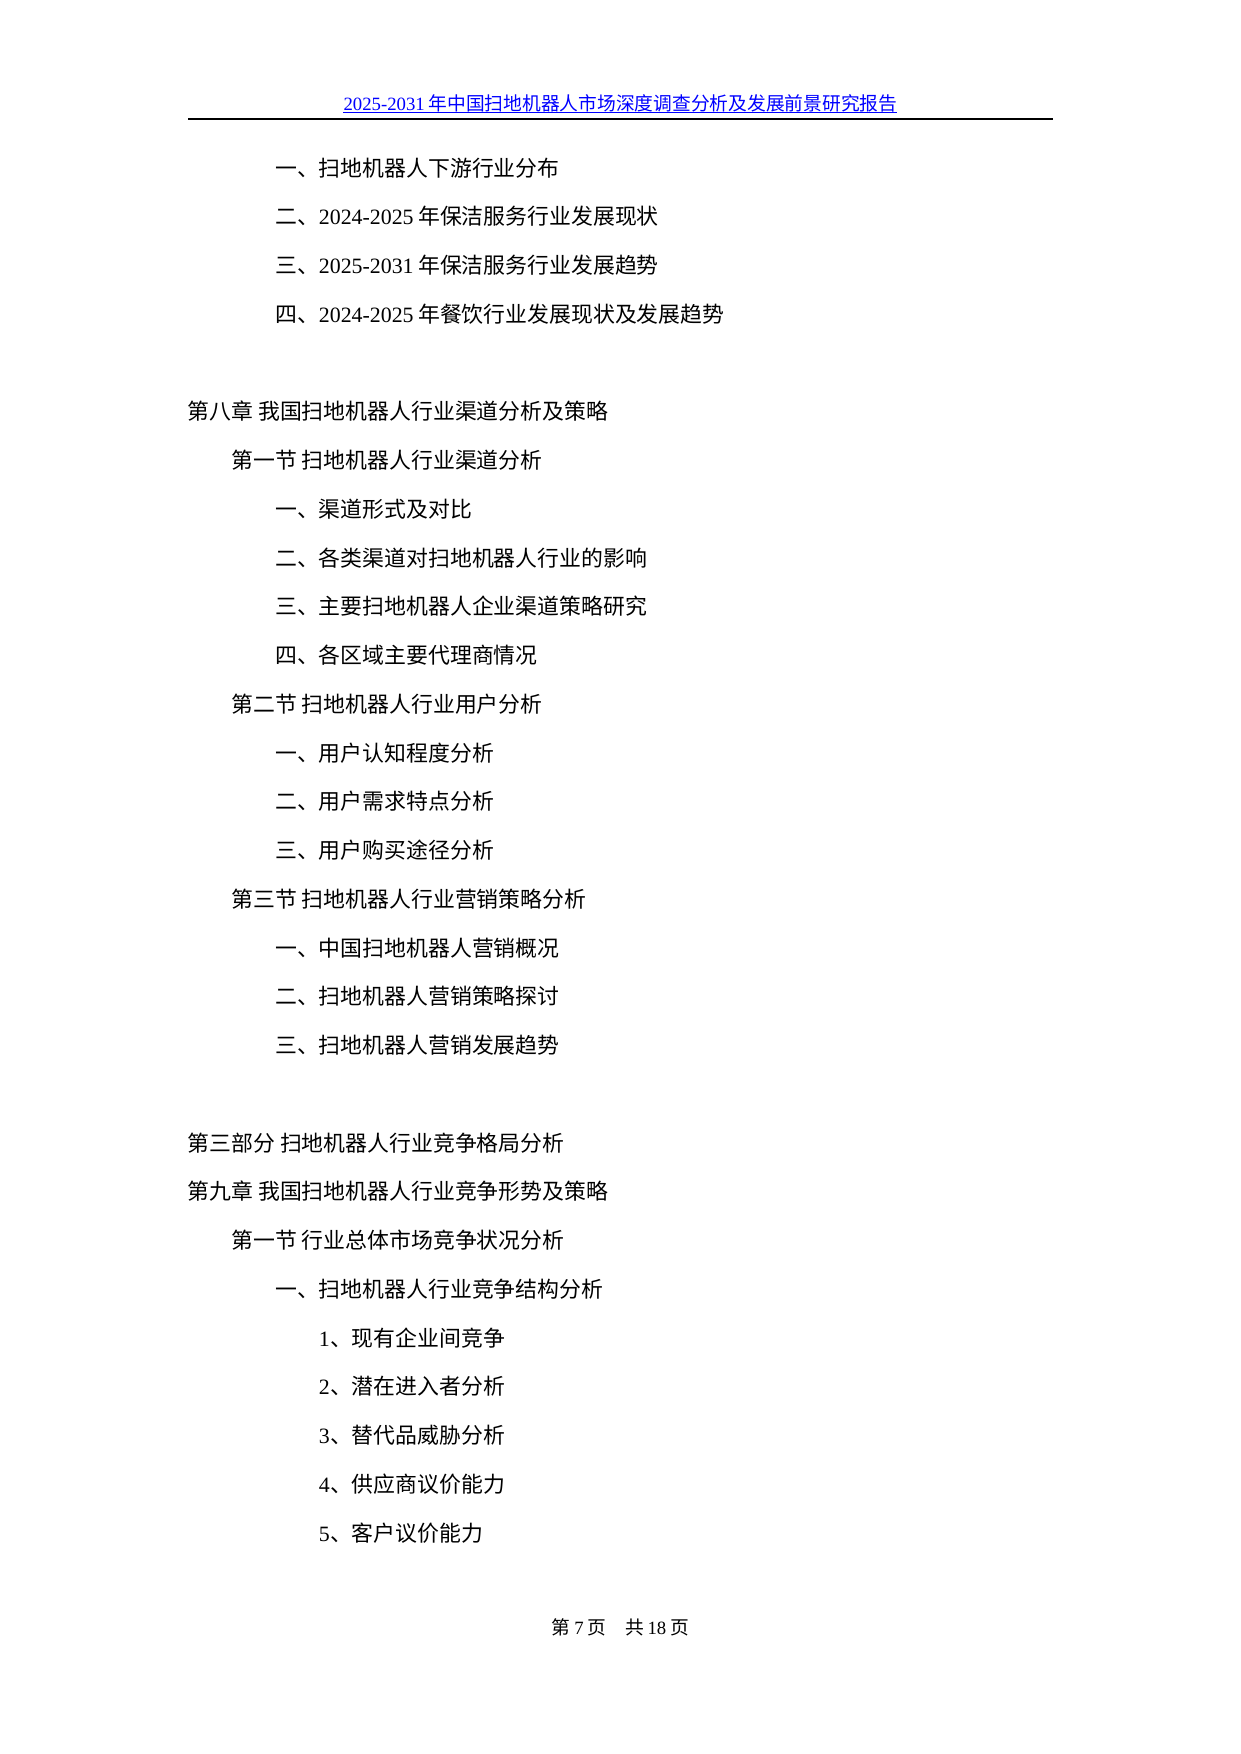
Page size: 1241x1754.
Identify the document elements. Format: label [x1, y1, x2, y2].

text [187, 150, 1053, 1548]
